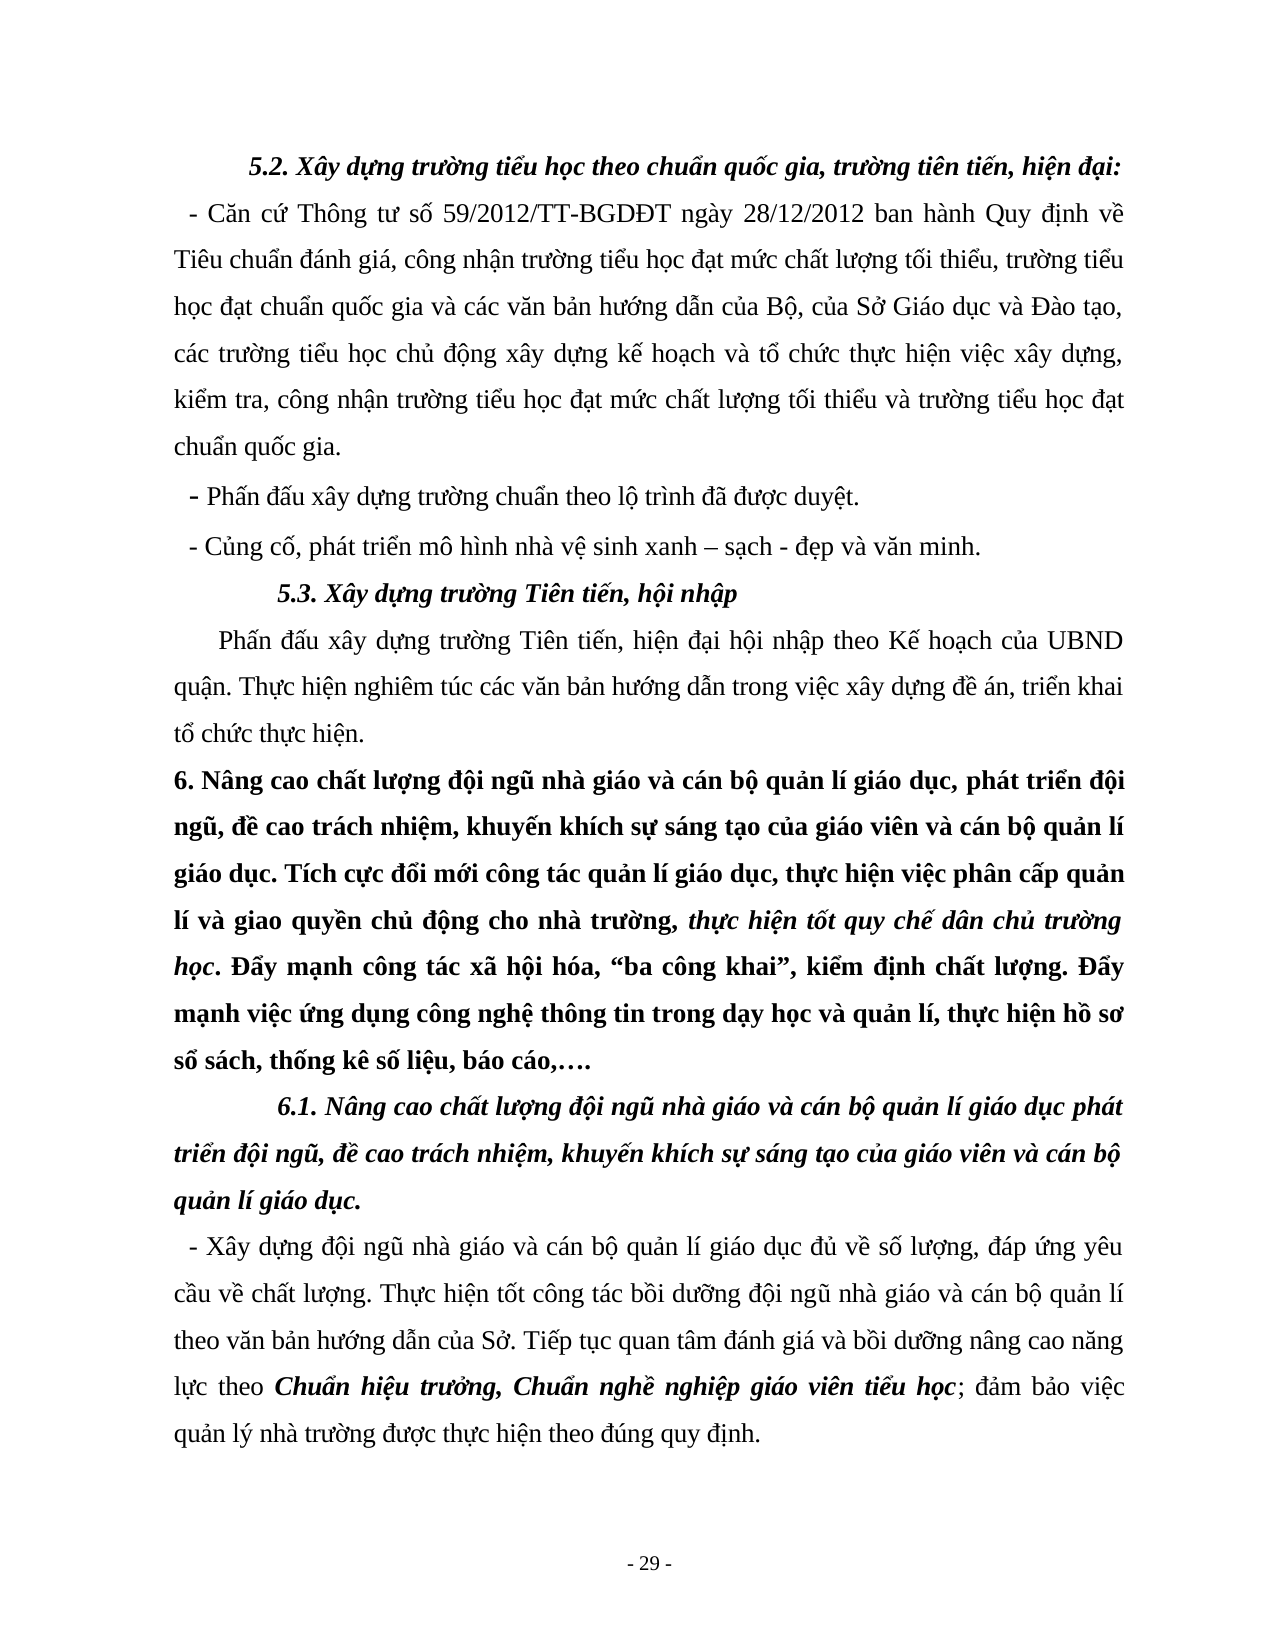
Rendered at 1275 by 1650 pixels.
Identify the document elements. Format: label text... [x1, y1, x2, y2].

list - Phấn đấu xây dựng trường chuẩn theo lộ trình đã được duyệt. [174, 477, 1125, 513]
list Phấn đấu xây dựng trường Tiên tiến, hiện đại hội nhập theo Kế hoạch của UBND quận. Thực hiện nghiêm túc các văn bản hướng dẫn trong việc xây dựng đề án, triển khai tổ chức thực hiện. [174, 624, 1125, 748]
text 5.3. Xây dựng trường Tiên tiến, hội nhập [174, 577, 1125, 608]
text 6. Nâng cao chất lượng đội ngũ nhà giáo và cán bộ quản lí giáo dục, phát triển đội ngũ, đề cao trách nhiệm, khuyến khích sự sáng tạo của giáo viên và cán bộ quản lí giáo dục. Tích cực đổi mới công tác quản lí giáo dục, thực hiện việc phân cấp quản lí và giao quyền chủ động cho nhà trường, thực hiện tốt quy chế dân chủ trường học. Đẩy mạnh công tác xã hội hóa, “ba công khai”, kiểm định chất lượng. Đẩy mạnh việc ứng dụng công nghệ thông tin trong dạy học và quản lí, thực hiện hồ sơ sổ sách, thống kê số liệu, báo cáo,…. [174, 764, 1125, 1075]
list - Xây dựng đội ngũ nhà giáo và cán bộ quản lí giáo dục đủ về số lượng, đáp ứng yêu cầu về chất lượng. Thực hiện tốt công tác bồi dưỡng đội ngũ nhà giáo và cán bộ quản lí theo văn bản hướng dẫn của Sở. Tiếp tục quan tâm đánh giá và bồi dưỡng nâng cao năng lực theo Chuẩn hiệu trưởng, Chuẩn nghề nghiệp giáo viên tiểu học; đảm bảo việc quản lý nhà trường được thực hiện theo đúng quy định. [174, 1231, 1125, 1448]
text 5.2. Xây dựng trường tiểu học theo chuẩn quốc gia, trường tiên tiến, hiện đại: [174, 150, 1125, 181]
text 6.1. Nâng cao chất lượng đội ngũ nhà giáo và cán bộ quản lí giáo dục phát triển đội ngũ, đề cao trách nhiệm, khuyến khích sự sáng tạo của giáo viên và cán bộ quản lí giáo dục. [174, 1091, 1125, 1215]
list - Củng cố, phát triển mô hình nhà vệ sinh xanh – sạch - đẹp và văn minh. [174, 531, 1125, 562]
list - Căn cứ Thông tư số 59/2012/TT-BGDĐT ngày 28/12/2012 ban hành Quy định về Tiêu chuẩn đánh giá, công nhận trường tiểu học đạt mức chất lượng tối thiểu, trường tiểu học đạt chuẩn quốc gia và các văn bản hướng dẫn của Bộ, của Sở Giáo dục và Đào tạo, các trường tiểu học chủ động xây dựng kế hoạch và tổ chức thực hiện việc xây dựng, kiểm tra, công nhận trường tiểu học đạt mức chất lượng tối thiểu và trường tiểu học đạt chuẩn quốc gia. [174, 197, 1125, 461]
